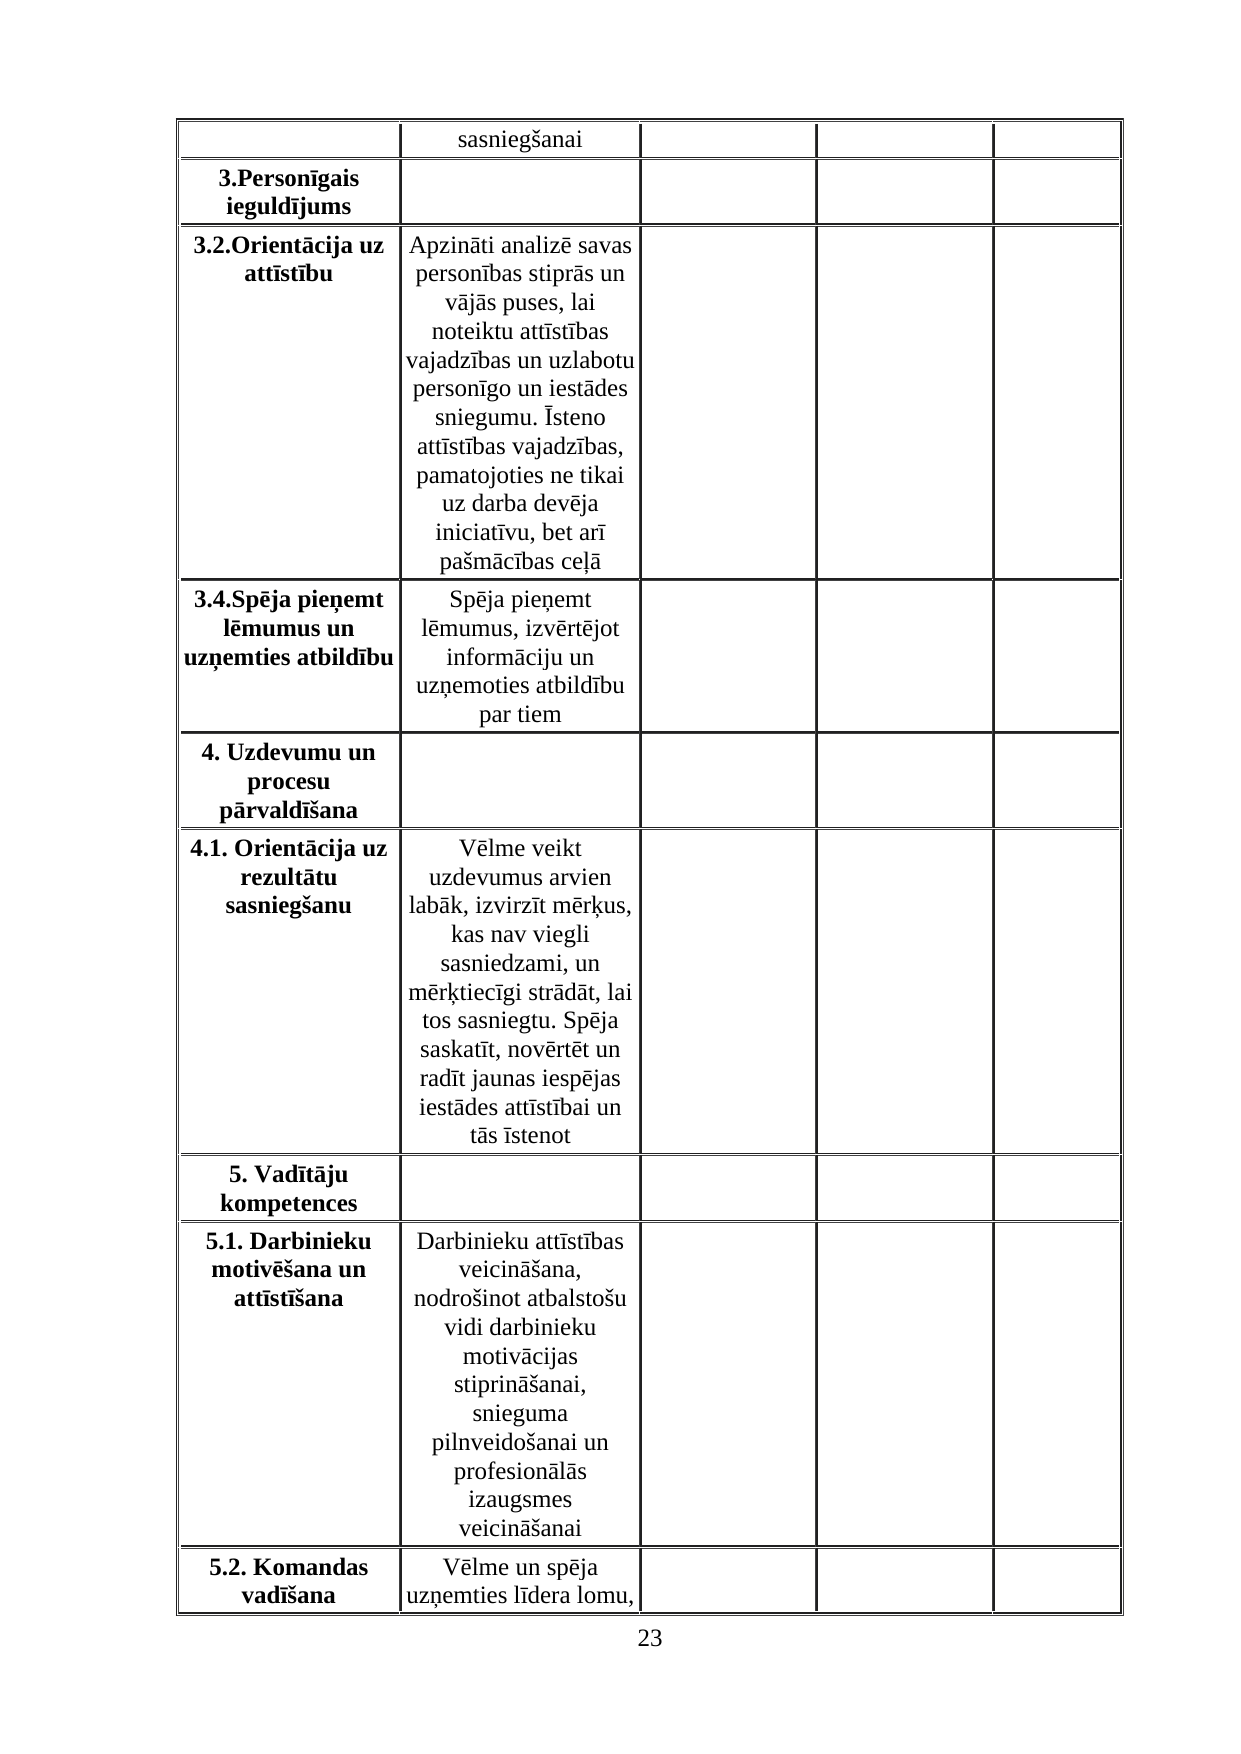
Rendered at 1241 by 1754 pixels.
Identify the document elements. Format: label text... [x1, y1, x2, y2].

table_cell [642, 734, 815, 827]
table_cell [818, 1156, 992, 1219]
table_cell [642, 160, 815, 223]
table_cell 4.1. Orientācija uz rezultātu sasniegšanu [177, 827, 400, 1152]
table_cell 4. Uzdevumu un procesu pārvaldīšana [179, 731, 399, 827]
table_cell [642, 227, 815, 578]
table_cell Vēlme veikt uzdevumus arvien labāk, izvirzīt mērķus, kas nav viegli sasniedzami, un mērķtiecīgi strādāt, lai tos sasniegtu. Spēja saskatīt, novērtēt un radīt jaunas iespējas iestādes attīstībai un tās īstenot [402, 830, 639, 1152]
table_cell [402, 160, 639, 223]
table_cell [642, 581, 815, 731]
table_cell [179, 1545, 400, 1612]
table_cell [642, 1156, 815, 1219]
table_cell [818, 830, 992, 1152]
table_cell [818, 227, 992, 578]
table_cell [995, 156, 1121, 223]
table_cell [642, 1223, 815, 1545]
table_cell 3.Personīgais ieguldījums [179, 156, 399, 223]
table_cell 3.2.Orientācija uz attīstību [179, 223, 399, 578]
table_cell 5.1. Darbinieku motivēšana un attīstīšana [179, 1220, 399, 1545]
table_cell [179, 120, 400, 156]
table_cell [995, 1153, 1121, 1219]
table_cell Spēja pieņemt lēmumus, izvērtējot informāciju un uzņemoties atbildību par tiem [402, 581, 639, 731]
table_cell [995, 578, 1122, 731]
table_cell [816, 1549, 993, 1612]
table_cell [402, 1156, 639, 1219]
table_cell [818, 581, 992, 731]
table_cell [995, 223, 1121, 578]
table_cell [993, 122, 1120, 156]
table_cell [400, 120, 640, 156]
table_cell [818, 160, 992, 223]
table_cell Apzināti analizē savas personības stiprās un vājās puses, lai noteiktu attīstības vajadzības un uzlabotu personīgo un iestādes sniegumu. Īsteno attīstības vajadzības, pamatojoties ne tikai uz darba devēja iniciatīvu, bet arī pašmācības ceļā [402, 227, 639, 578]
table_cell [640, 122, 816, 156]
table_cell [818, 734, 992, 827]
table_cell [995, 731, 1120, 827]
table_cell [993, 1545, 1121, 1612]
table_cell [640, 1549, 816, 1612]
table_cell [993, 827, 1122, 1152]
table_cell [402, 734, 639, 827]
table_cell [995, 1220, 1121, 1545]
table_cell [818, 1223, 992, 1545]
table_cell 3.4.Spēja pieņemt lēmumus un uzņemties atbildību [177, 578, 399, 731]
table_cell [642, 830, 815, 1152]
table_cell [400, 1549, 640, 1612]
table_cell Darbinieku attīstības veicināšana, nodrošinot atbalstošu vidi darbinieku motivācijas stiprināšanai, snieguma pilnveidošanai un profesionālās izaugsmes veicināšanai [402, 1223, 639, 1545]
table_cell 5. Vadītāju kompetences [179, 1153, 399, 1219]
table_cell [816, 120, 993, 156]
